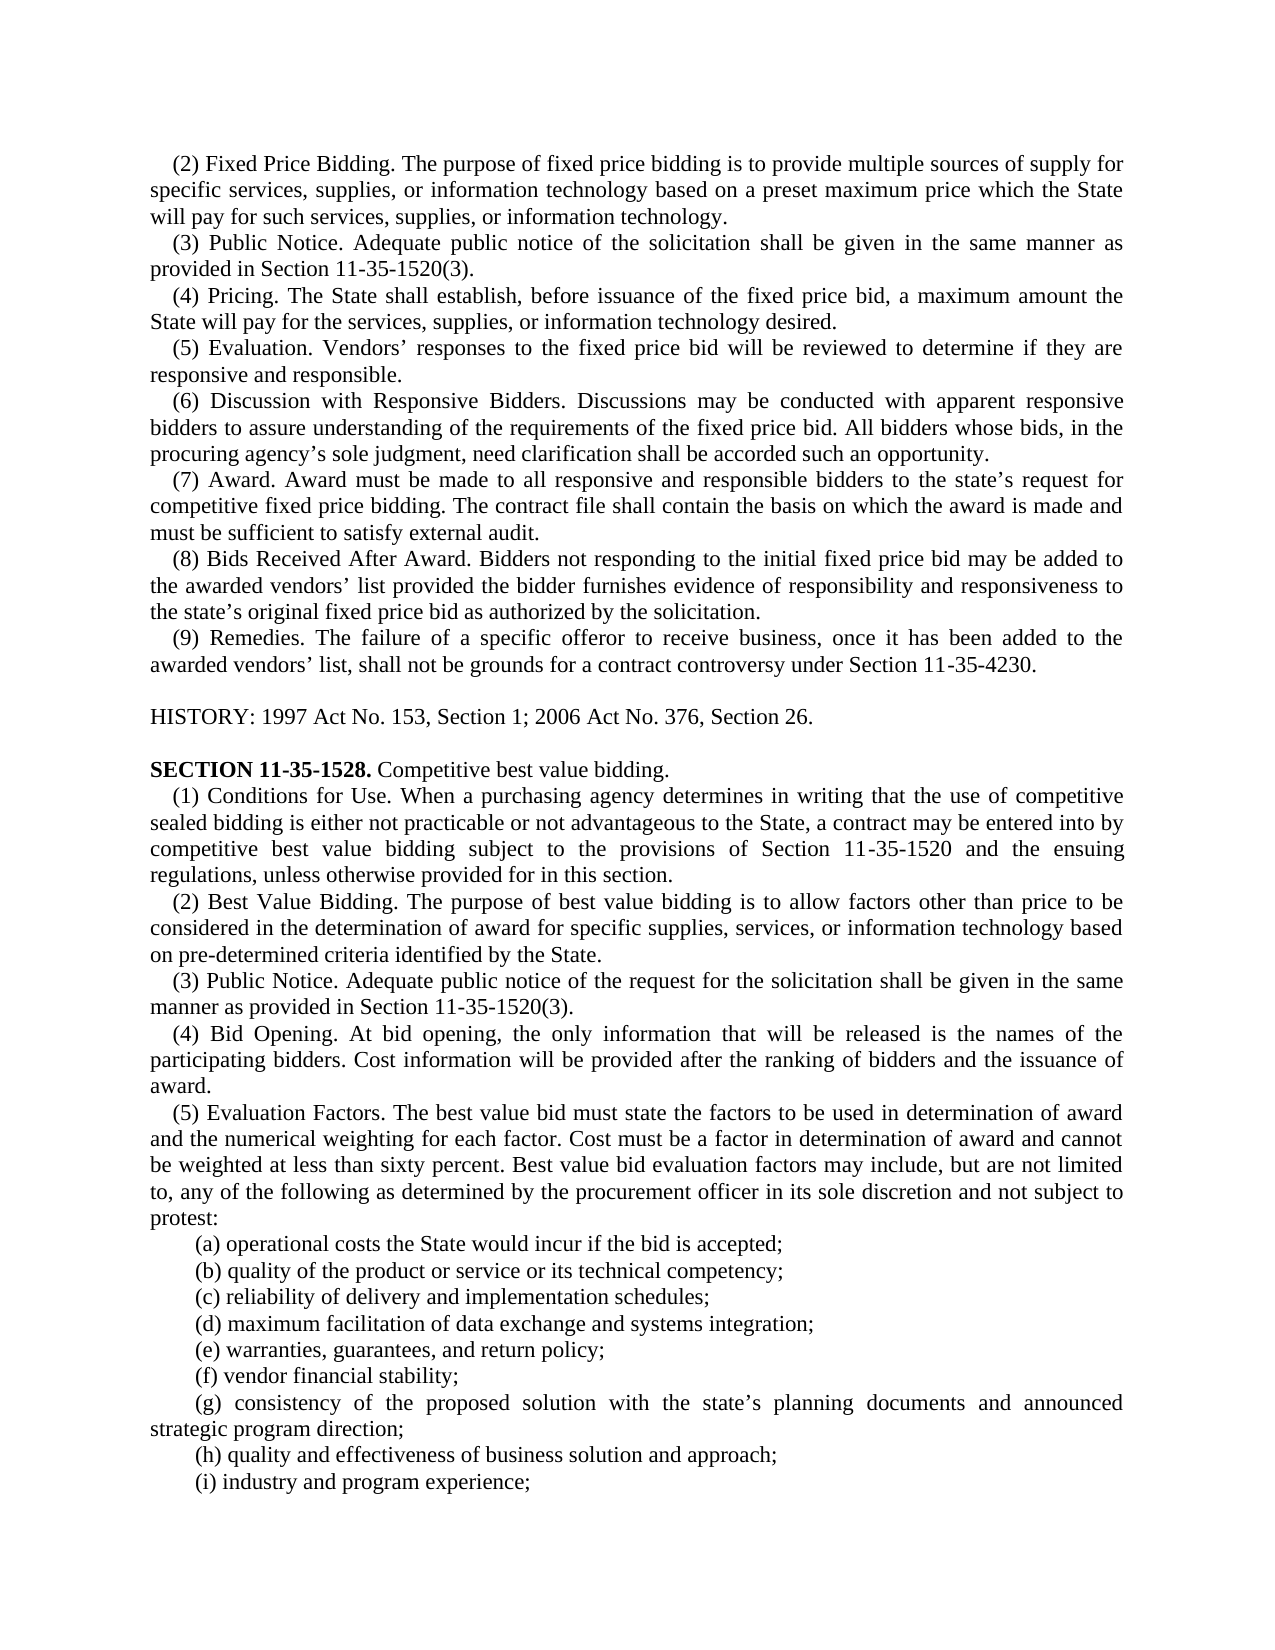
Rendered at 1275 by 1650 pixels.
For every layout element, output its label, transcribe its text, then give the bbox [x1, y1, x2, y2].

text (f) vendor financial stability; [150, 1362, 1125, 1389]
text SECTION 11-35-1528. Competitive best value bidding. [150, 756, 1125, 782]
text (4) Pricing. The State shall establish, before issuance of the fixed price bid, a maximum amount the State will pay for the services, supplies, or information technology desired. [150, 282, 1125, 334]
text (2) Fixed Price Bidding. The purpose of fixed price bidding is to provide multiple sources of supply for specific services, supplies, or information technology based on a preset maximum price which the State will pay for such services, supplies, or information technology. [150, 150, 1125, 229]
text (5) Evaluation. Vendors’ responses to the fixed price bid will be reviewed to determine if they are responsive and responsible. [150, 334, 1125, 387]
text (9) Remedies. The failure of a specific offeror to receive business, once it has been added to the awarded vendors’ list, shall not be grounds for a contract controversy under Section 11-35-4230. [150, 624, 1125, 677]
text (6) Discussion with Responsive Bidders. Discussions may be conducted with apparent responsive bidders to assure understanding of the requirements of the fixed price bid. All bidders whose bids, in the procuring agency’s sole judgment, need clarification shall be accorded such an opportunity. [150, 387, 1125, 466]
text (b) quality of the product or service or its technical competency; [150, 1257, 1125, 1283]
text (2) Best Value Bidding. The purpose of best value bidding is to allow factors other than price to be considered in the determination of award for specific supplies, services, or information technology based on pre-determined criteria identified by the State. [150, 888, 1125, 967]
text (d) maximum facilitation of data exchange and systems integration; [150, 1309, 1125, 1336]
text (1) Conditions for Use. When a purchasing agency determines in writing that the use of competitive sealed bidding is either not practicable or not advantageous to the State, a contract may be entered into by competitive best value bidding subject to the provisions of Section 11-35-1520 and the ensuing regulations, unless otherwise provided for in this section. [150, 782, 1125, 888]
text (7) Award. Award must be made to all responsive and responsible bidders to the state’s request for competitive fixed price bidding. The contract file shall contain the basis on which the award is made and must be sufficient to satisfy external audit. [150, 466, 1125, 545]
text (e) warranties, guarantees, and return policy; [150, 1336, 1125, 1362]
text (g) consistency of the proposed solution with the state’s planning documents and announced strategic program direction; [150, 1389, 1125, 1441]
text (c) reliability of delivery and implementation schedules; [150, 1283, 1125, 1309]
text (3) Public Notice. Adequate public notice of the solicitation shall be given in the same manner as provided in Section 11-35-1520(3). [150, 229, 1125, 282]
text HISTORY: 1997 Act No. 153, Section 1; 2006 Act No. 376, Section 26. [150, 703, 1125, 730]
text (h) quality and effectiveness of business solution and approach; [150, 1441, 1125, 1468]
text (8) Bids Received After Award. Bidders not responding to the initial fixed price bid may be added to the awarded vendors’ list provided the bidder furnishes evidence of responsibility and responsiveness to the state’s original fixed price bid as authorized by the solicitation. [150, 545, 1125, 624]
text (4) Bid Opening. At bid opening, the only information that will be released is the names of the participating bidders. Cost information will be provided after the ranking of bidders and the issuance of award. [150, 1020, 1125, 1099]
text (i) industry and program experience; [150, 1468, 1125, 1494]
text (3) Public Notice. Adequate public notice of the request for the solicitation shall be given in the same manner as provided in Section 11-35-1520(3). [150, 967, 1125, 1020]
text (a) operational costs the State would incur if the bid is accepted; [150, 1231, 1125, 1257]
text (5) Evaluation Factors. The best value bid must state the factors to be used in determination of award and the numerical weighting for each factor. Cost must be a factor in determination of award and cannot be weighted at less than sixty percent. Best value bid evaluation factors may include, but are not limited to, any of the following as determined by the procurement officer in its sole discretion and not subject to protest: [150, 1099, 1125, 1231]
